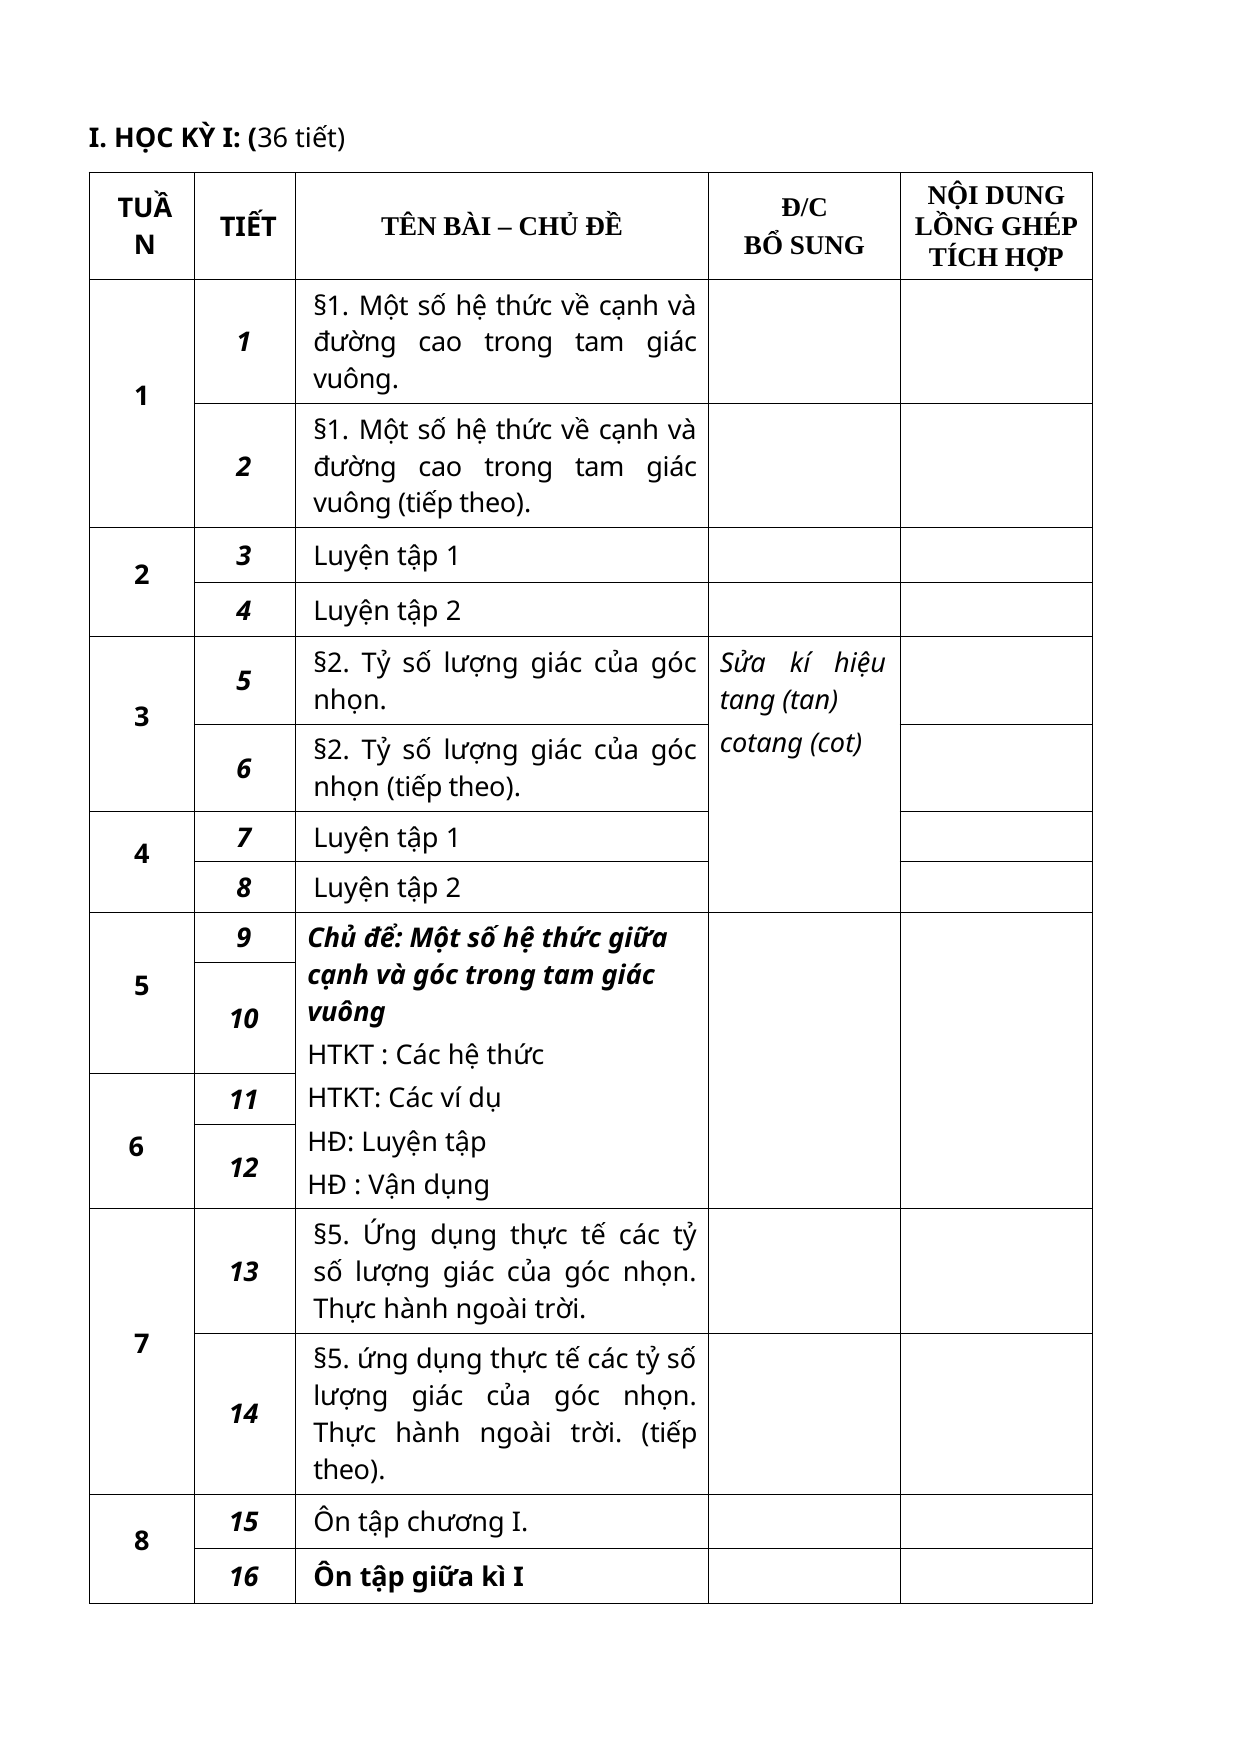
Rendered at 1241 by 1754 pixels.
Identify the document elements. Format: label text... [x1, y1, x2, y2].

table_cell [709, 1549, 900, 1603]
table_cell 8 [195, 862, 295, 912]
table_cell 14 [195, 1334, 295, 1493]
table_cell §5. ứng dụng thực tế các tỷ số lượng giác của góc nhọn. Thực hành ngoài trời. (tiếp theo). [296, 1334, 708, 1493]
table_cell [901, 583, 1092, 636]
table_cell Ôn tập chương I. [296, 1495, 708, 1548]
table_cell 6 [195, 725, 295, 811]
table_cell Sửa kí hiệu tang (tan) cotang (cot) [709, 637, 900, 912]
table_cell 7 [90, 1209, 194, 1493]
table_cell 3 [90, 637, 194, 811]
table_cell Luyện tập 1 [296, 528, 708, 582]
table_cell 4 [90, 812, 194, 912]
table_cell [709, 1495, 900, 1548]
table_cell 5 [195, 637, 295, 723]
table_cell [901, 1549, 1092, 1603]
table_cell 5 [90, 913, 194, 1073]
table_header TIẾT [195, 173, 295, 279]
table_cell Ôn tập giữa kì I [296, 1549, 708, 1603]
table_cell [901, 280, 1092, 403]
table_cell [709, 404, 900, 527]
table_cell 3 [195, 528, 295, 582]
table_cell [901, 913, 1092, 1208]
table_cell 1 [90, 280, 194, 527]
table_cell Luyện tập 2 [296, 862, 708, 912]
table_cell Chủ để: Một số hệ thức giữa cạnh và góc trong tam giác vuông HTKT : Các hệ thức HTKT: Các ví dụ HĐ: Luyện tập HĐ : Vận dụng [296, 913, 708, 1208]
table_cell [901, 528, 1092, 582]
table_cell [901, 637, 1092, 723]
table_header TÊN BÀI – CHỦ ĐỀ [296, 173, 708, 279]
table_cell [901, 1209, 1092, 1332]
table_cell [901, 812, 1092, 861]
table_cell §2. Tỷ số lượng giác của góc nhọn. [296, 637, 708, 723]
table_cell 15 [195, 1495, 295, 1548]
table_cell 16 [195, 1549, 295, 1603]
table_cell 11 [195, 1074, 295, 1124]
table_cell 10 [195, 963, 295, 1073]
table_cell 6 [90, 1074, 194, 1208]
table_cell [901, 1334, 1092, 1493]
table_cell [901, 862, 1092, 912]
table_cell [709, 913, 900, 1208]
table_cell 1 [195, 280, 295, 403]
table_cell §5. Ứng dụng thực tế các tỷ số lượng giác của góc nhọn. Thực hành ngoài trời. [296, 1209, 708, 1332]
table_cell 9 [195, 913, 295, 962]
table_cell §2. Tỷ số lượng giác của góc nhọn (tiếp theo). [296, 725, 708, 811]
table_cell §1. Một số hệ thức về cạnh và đường cao trong tam giác vuông (tiếp theo). [296, 404, 708, 527]
table_cell 7 [195, 812, 295, 861]
table_cell 2 [195, 404, 295, 527]
table_header TUẦN [90, 173, 194, 279]
table_cell [901, 725, 1092, 811]
table_cell 8 [90, 1495, 194, 1603]
table_cell 4 [195, 583, 295, 636]
table_cell 13 [195, 1209, 295, 1332]
table_cell [709, 583, 900, 636]
table_cell [901, 404, 1092, 527]
table_cell [709, 1209, 900, 1332]
table_cell 12 [195, 1125, 295, 1208]
table_cell Luyện tập 2 [296, 583, 708, 636]
table_cell [901, 1495, 1092, 1548]
table_cell [709, 1334, 900, 1493]
table_cell 2 [90, 528, 194, 636]
table_cell [709, 280, 900, 403]
table_cell §1. Một số hệ thức về cạnh và đường cao trong tam giác vuông. [296, 280, 708, 403]
text I. HỌC KỲ I: (36 tiết) [89, 118, 1092, 155]
table_header Đ/C BỔ SUNG [709, 173, 900, 279]
table_cell Luyện tập 1 [296, 812, 708, 861]
table_cell [709, 528, 900, 582]
table_header NỘI DUNG LỒNG GHÉP TÍCH HỢP [901, 173, 1092, 279]
